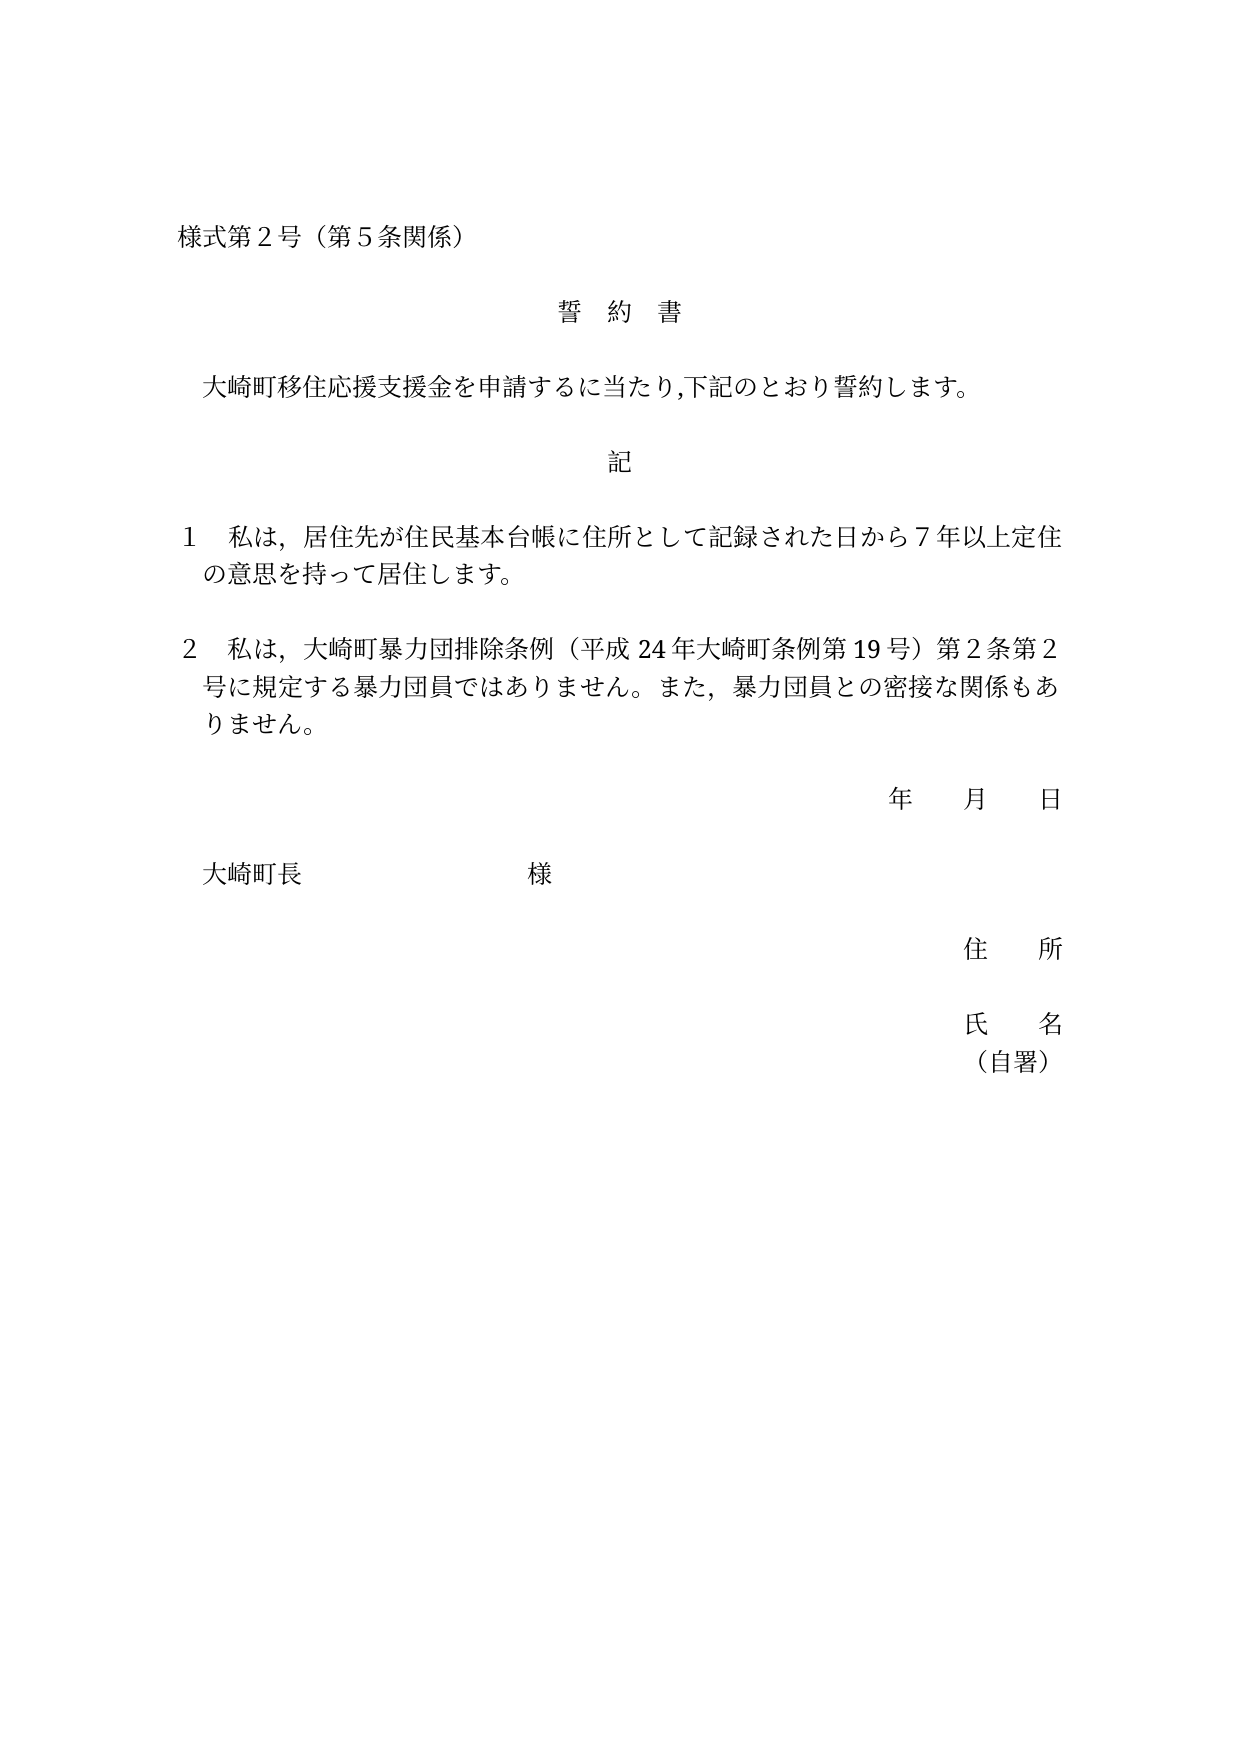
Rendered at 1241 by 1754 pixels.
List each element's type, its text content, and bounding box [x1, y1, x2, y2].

text ２ 私は，大崎町暴力団排除条例（平成24年大崎町条例第19号）第２条第２号に規定する暴力団員ではありません。また，暴力団員との密接な関係もありません。 [177, 629, 1063, 742]
text 大崎町移住応援支援金を申請するに当たり,下記のとおり誓約します。 [177, 367, 1063, 404]
text 年 月 日 [177, 779, 1063, 817]
text 氏 名 [177, 1004, 1063, 1042]
text 誓 約 書 [177, 292, 1063, 329]
text 住 所 [177, 929, 1063, 967]
text 大崎町長 様 [177, 854, 1063, 892]
text （自署） [177, 1042, 1063, 1079]
text 様式第２号（第５条関係） [177, 217, 1063, 254]
text 記 [177, 442, 1063, 479]
text １ 私は，居住先が住民基本台帳に住所として記録された日から７年以上定住の意思を持って居住します。 [177, 517, 1063, 592]
